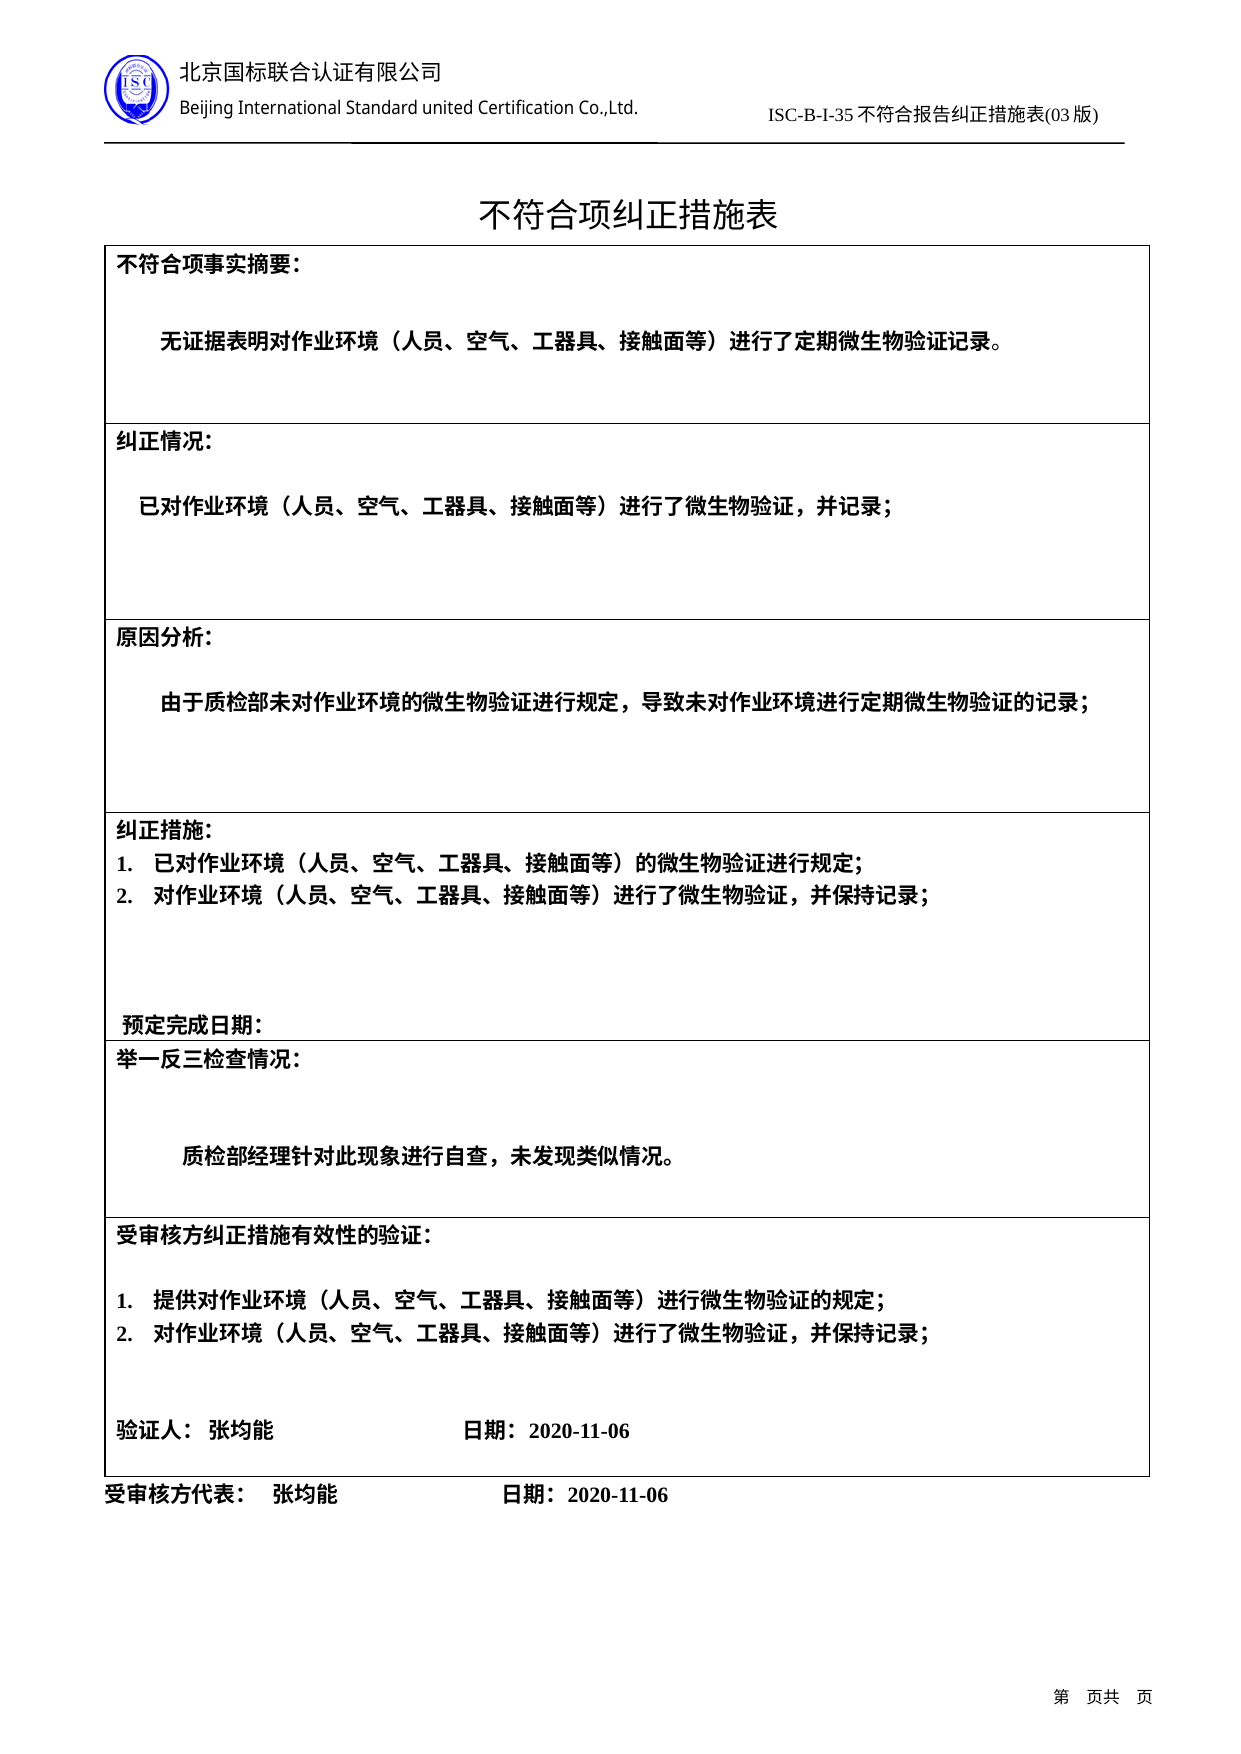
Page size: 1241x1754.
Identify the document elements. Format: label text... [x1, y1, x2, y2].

table_cell 举一反三检查情况： 质检部经理针对此现象进行自查，未发现类似情况。 [106, 1041, 1149, 1217]
text 受审核方代表： 张均能 日期：2020-11-06 [104, 1477, 1153, 1509]
table_cell 纠正措施： 已对作业环境（人员、空气、工器具、接触面等）的微生物验证进行规定； 对作业环境（人员、空气、工器具、接触面等）进行了微生物验证，并保持记录； 预定完成日期： [106, 813, 1149, 1040]
table_cell 纠正情况： 已对作业环境（人员、空气、工器具、接触面等）进行了微生物验证，并记录； [106, 424, 1149, 618]
table_header 不符合项事实摘要： 无证据表明对作业环境（人员、空气、工器具、接触面等）进行了定期微生物验证记录。 [106, 246, 1149, 422]
text 不符合项纠正措施表 [104, 180, 1153, 245]
picture [104, 55, 172, 124]
table_cell 受审核方纠正措施有效性的验证： 提供对作业环境（人员、空气、工器具、接触面等）进行微生物验证的规定； 对作业环境（人员、空气、工器具、接触面等）进行了微生物验证，并保持记录； 验证人： 张均能 日期：2020-11-06 [106, 1218, 1149, 1476]
table_cell 原因分析： 由于质检部未对作业环境的微生物验证进行规定，导致未对作业环境进行定期微生物验证的记录； [106, 620, 1149, 812]
